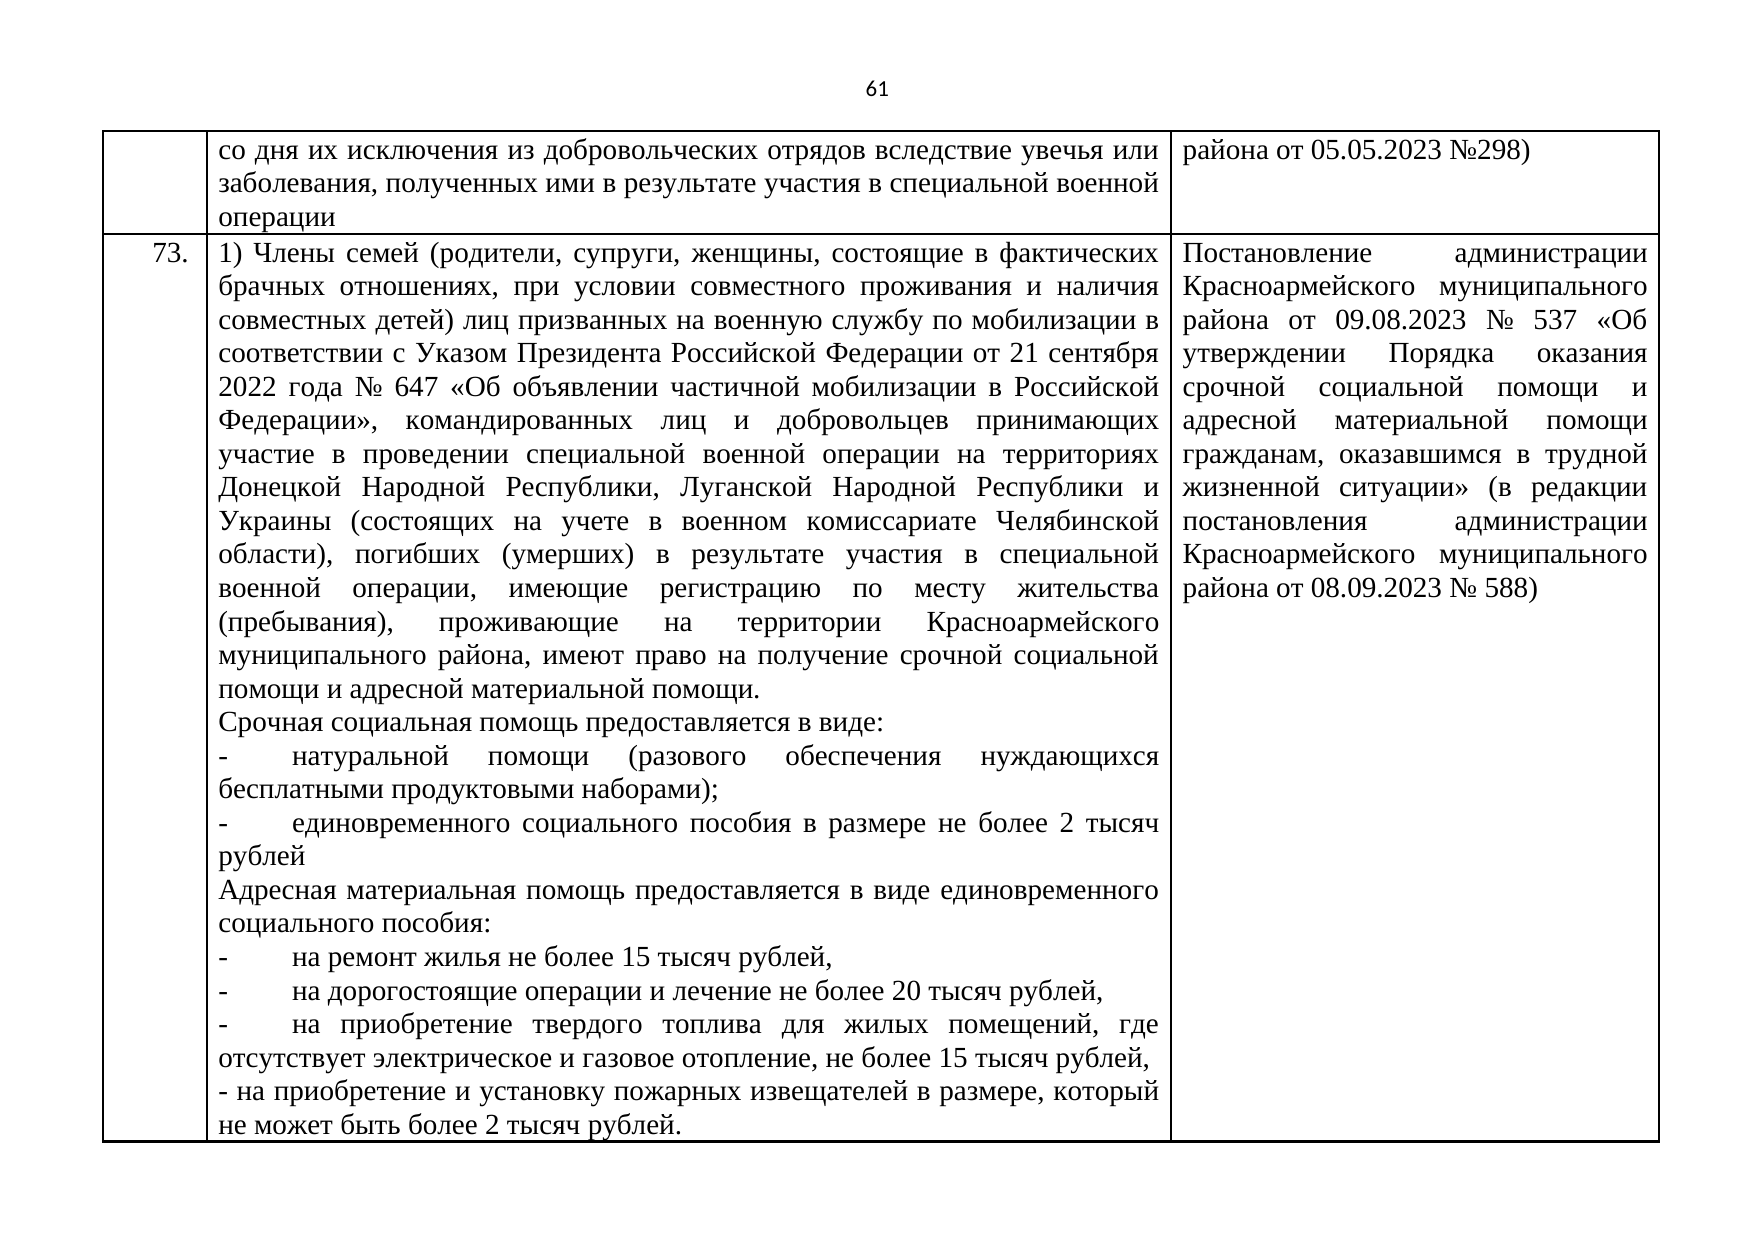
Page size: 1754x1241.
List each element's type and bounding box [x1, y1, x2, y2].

table_cell [208, 235, 1170, 1140]
table_cell [104, 132, 206, 233]
table_cell [1172, 235, 1658, 1140]
table_cell [208, 132, 1170, 233]
table_cell [1172, 132, 1658, 233]
table_cell [104, 235, 206, 1140]
